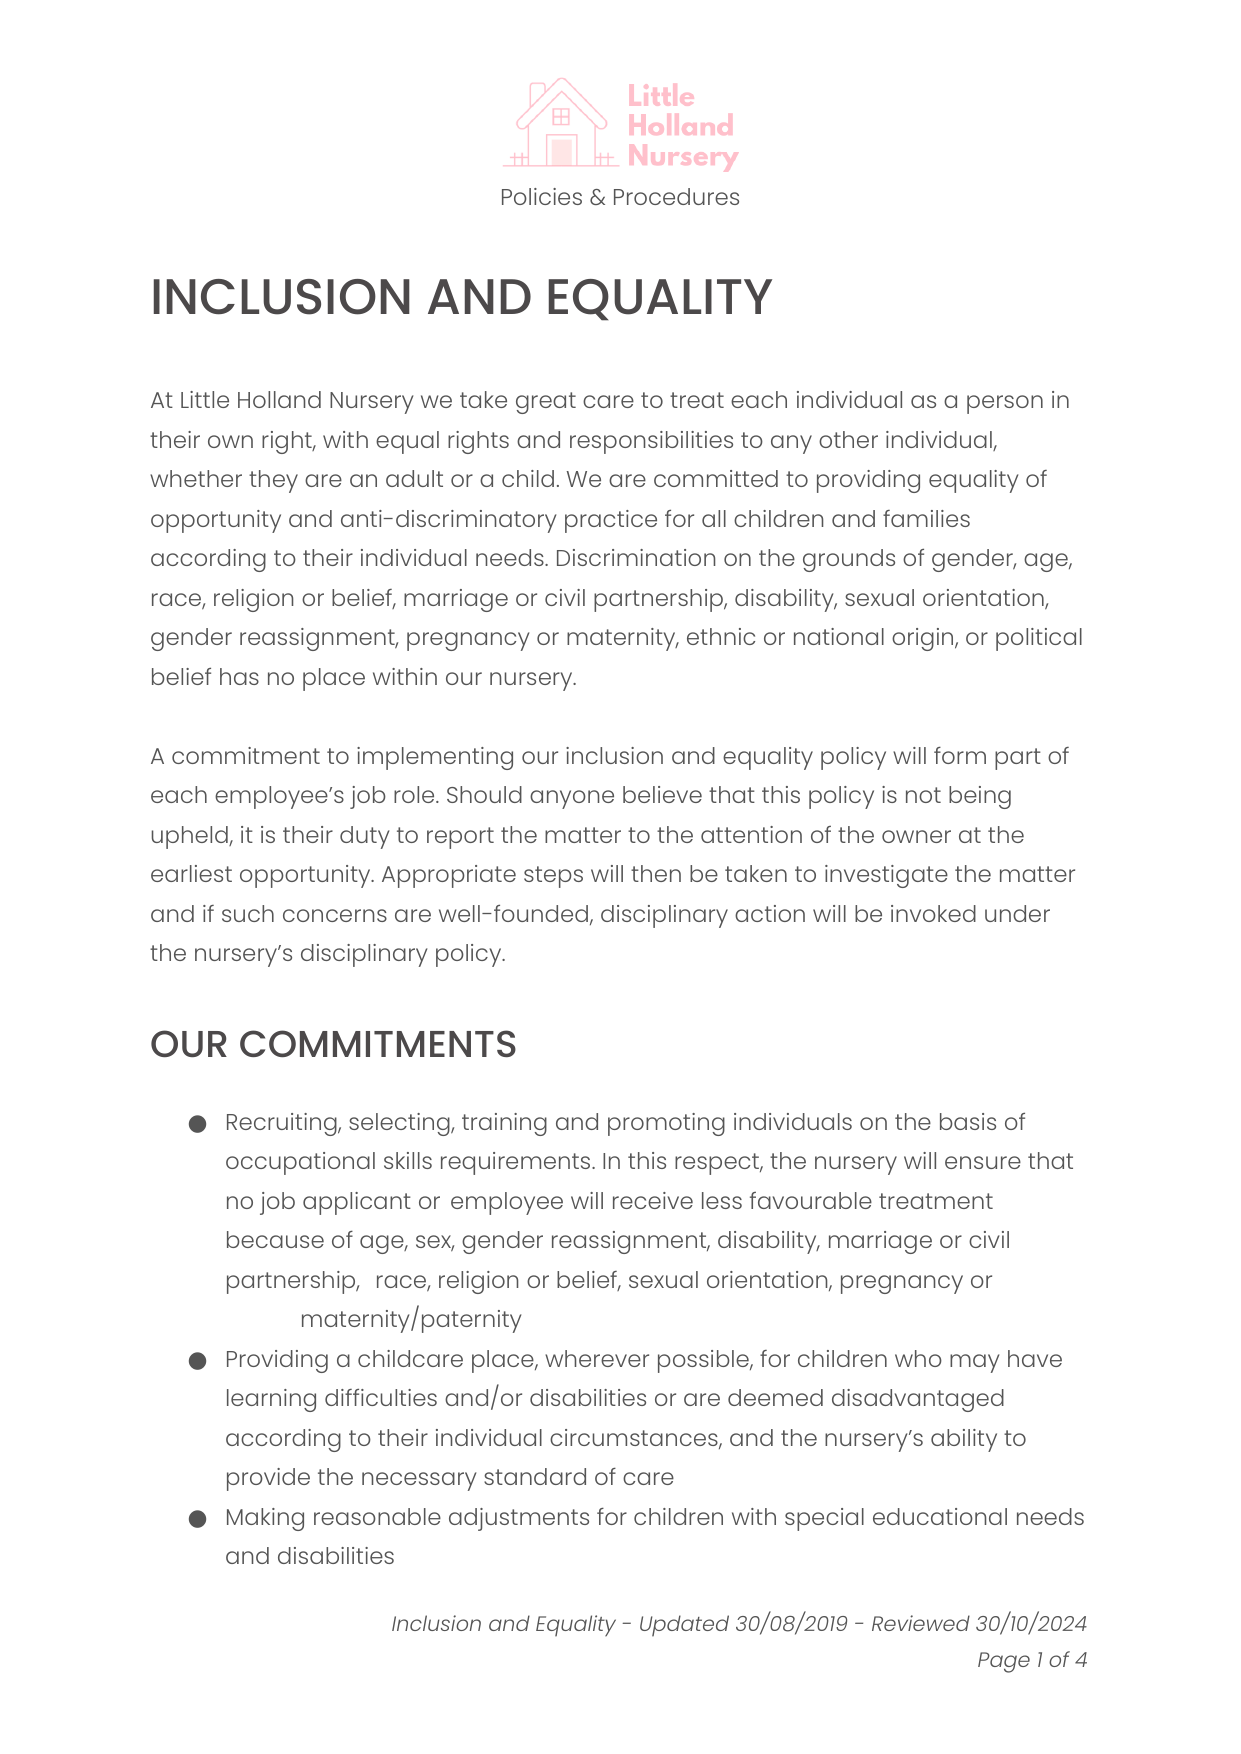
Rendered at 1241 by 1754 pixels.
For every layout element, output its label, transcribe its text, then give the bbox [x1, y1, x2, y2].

list Recruiting, selecting, training and promoting individuals on the basis of occupational skills requirements. In this respect, the nursery will ensure that no job applicant or employee will receive less favourable treatment because of age, sex, gender reassignment, disability, marriage or civil partnership, race, religion or belief, sexual orientation, pregnancy or maternity/paternity [187, 1104, 1090, 1336]
title INCLUSION AND EQUALITY [150, 257, 1090, 332]
list Providing a childcare place, wherever possible, for children who may have learning difficulties and/or disabilities or are deemed disadvantaged according to their individual circumstances, and the nursery’s ability to provide the necessary standard of care [187, 1341, 1090, 1494]
picture [501, 75, 740, 174]
text At Little Holland Nursery we take great care to treat each individual as a person in their own right, with equal rights and responsibilities to any other individual, whether they are an adult or a child. We are committed to providing equality of opportunity and anti-discriminatory practice for all children and families according to their individual needs. Discrimination on the grounds of gender, age, race, religion or belief, marriage or civil partnership, disability, sexual orientation, gender reassignment, pregnancy or maternity, ethnic or national origin, or political belief has no place within our nursery. [150, 383, 1090, 693]
text A commitment to implementing our inclusion and equality policy will form part of each employee’s job role. Should anyone believe that this policy is not being upheld, it is their duty to report the matter to the attention of the owner at the earliest opportunity. Appropriate steps will then be taken to investigate the matter and if such concerns are well-founded, disciplinary action will be invoked under the nursery’s disciplinary policy. [150, 738, 1090, 970]
subtitle OUR COMMITMENTS [150, 1014, 1090, 1071]
list Making reasonable adjustments for children with special educational needs and disabilities [187, 1499, 1090, 1573]
